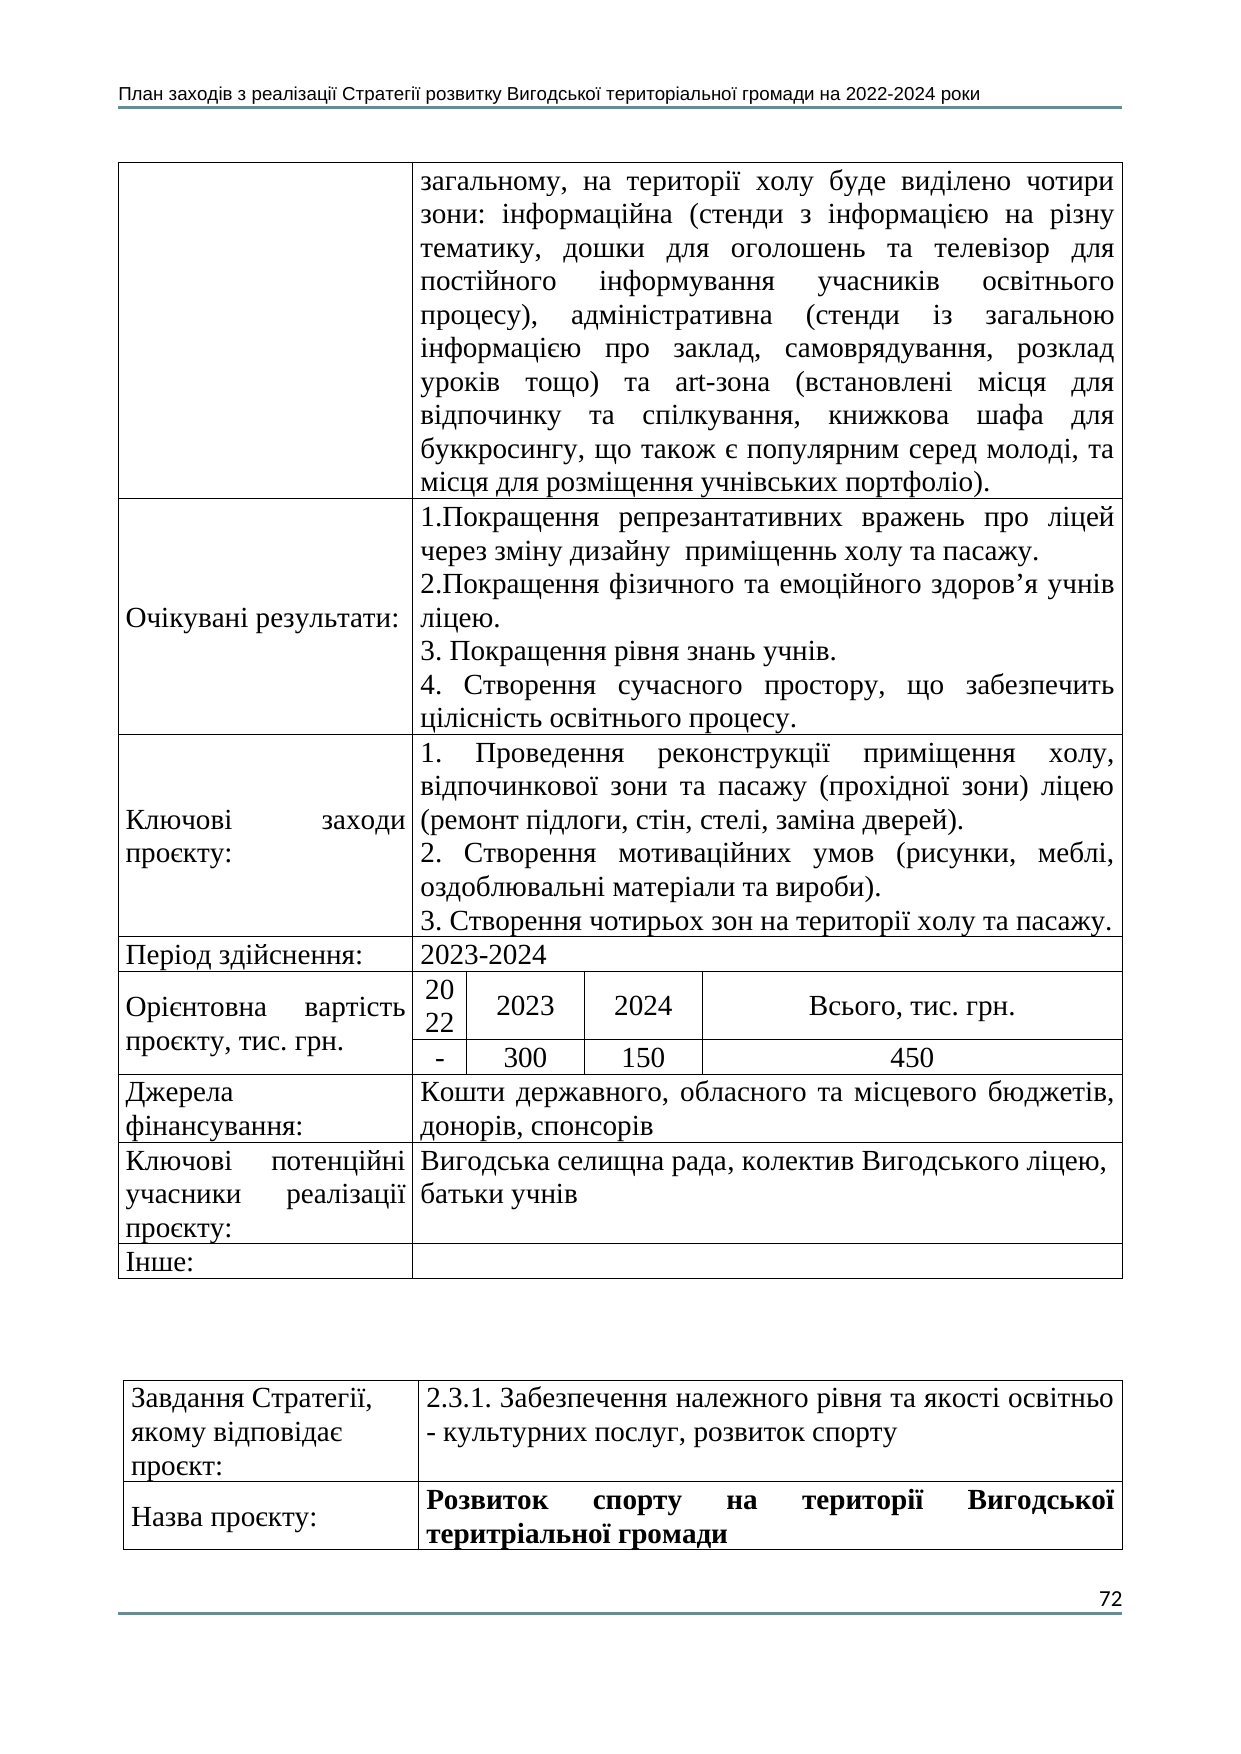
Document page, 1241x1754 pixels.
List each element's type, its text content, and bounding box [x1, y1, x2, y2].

table_cell Вигодська селищна рада, колектив Вигодського ліцею, батьки учнів [413, 1143, 1122, 1243]
table_cell Ключові потенційні учасники реалізації проєкту: [119, 1143, 412, 1243]
table_cell 2024 [585, 972, 702, 1039]
table_header Завдання Стратегії, якому відповідає проєкт: [124, 1381, 418, 1481]
table_cell Очікувані результати: [119, 499, 412, 734]
table_cell Всього, тис. грн. [703, 972, 1122, 1039]
table_cell 450 [703, 1040, 1122, 1073]
table_cell - [413, 1040, 466, 1073]
table_cell Джерела фінансування: [119, 1075, 412, 1142]
table_cell 150 [585, 1040, 702, 1073]
table_cell 2023 [467, 972, 584, 1039]
table_cell 2022 [413, 972, 466, 1039]
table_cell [413, 163, 1122, 498]
table_cell Орієнтовна вартість проєкту, тис. грн. [119, 972, 412, 1073]
table_cell 2023-2024 [413, 937, 1122, 971]
table_cell 1. Проведення реконструкції приміщення холу, відпочинкової зони та пасажу (прохідної зони) ліцею (ремонт підлоги, стін, стелі, заміна дверей). 2. Створення мотиваційних умов (рисунки, меблі, оздоблювальні матеріали та вироби). 3. Створення чотирьох зон на території холу та пасажу. [413, 735, 1122, 936]
table_cell [413, 1244, 1122, 1278]
table_cell 300 [467, 1040, 584, 1073]
table_cell Ключові заходи проєкту: [119, 735, 412, 936]
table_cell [119, 163, 412, 498]
table_cell Назва проєкту: [124, 1482, 418, 1549]
table_cell Розвиток спорту на території Вигодської теритріальної громади [419, 1482, 1122, 1549]
table_header 2.3.1. Забезпечення належного рівня та якості освітньо - культурних послуг, розвиток спорту [419, 1381, 1122, 1481]
table_cell 1.Покращення репрезантативних вражень про ліцей через зміну дизайну приміщеннь холу та пасажу. 2.Покращення фізичного та емоційного здоров’я учнів ліцею. 3. Покращення рівня знань учнів. 4. Створення сучасного простору, що забезпечить цілісність освітнього процесу. [413, 499, 1122, 734]
table_cell Інше: [119, 1244, 412, 1278]
table_cell Період здійснення: [119, 937, 412, 971]
table_cell Кошти державного, обласного та місцевого бюджетів, донорів, спонсорів [413, 1075, 1122, 1142]
